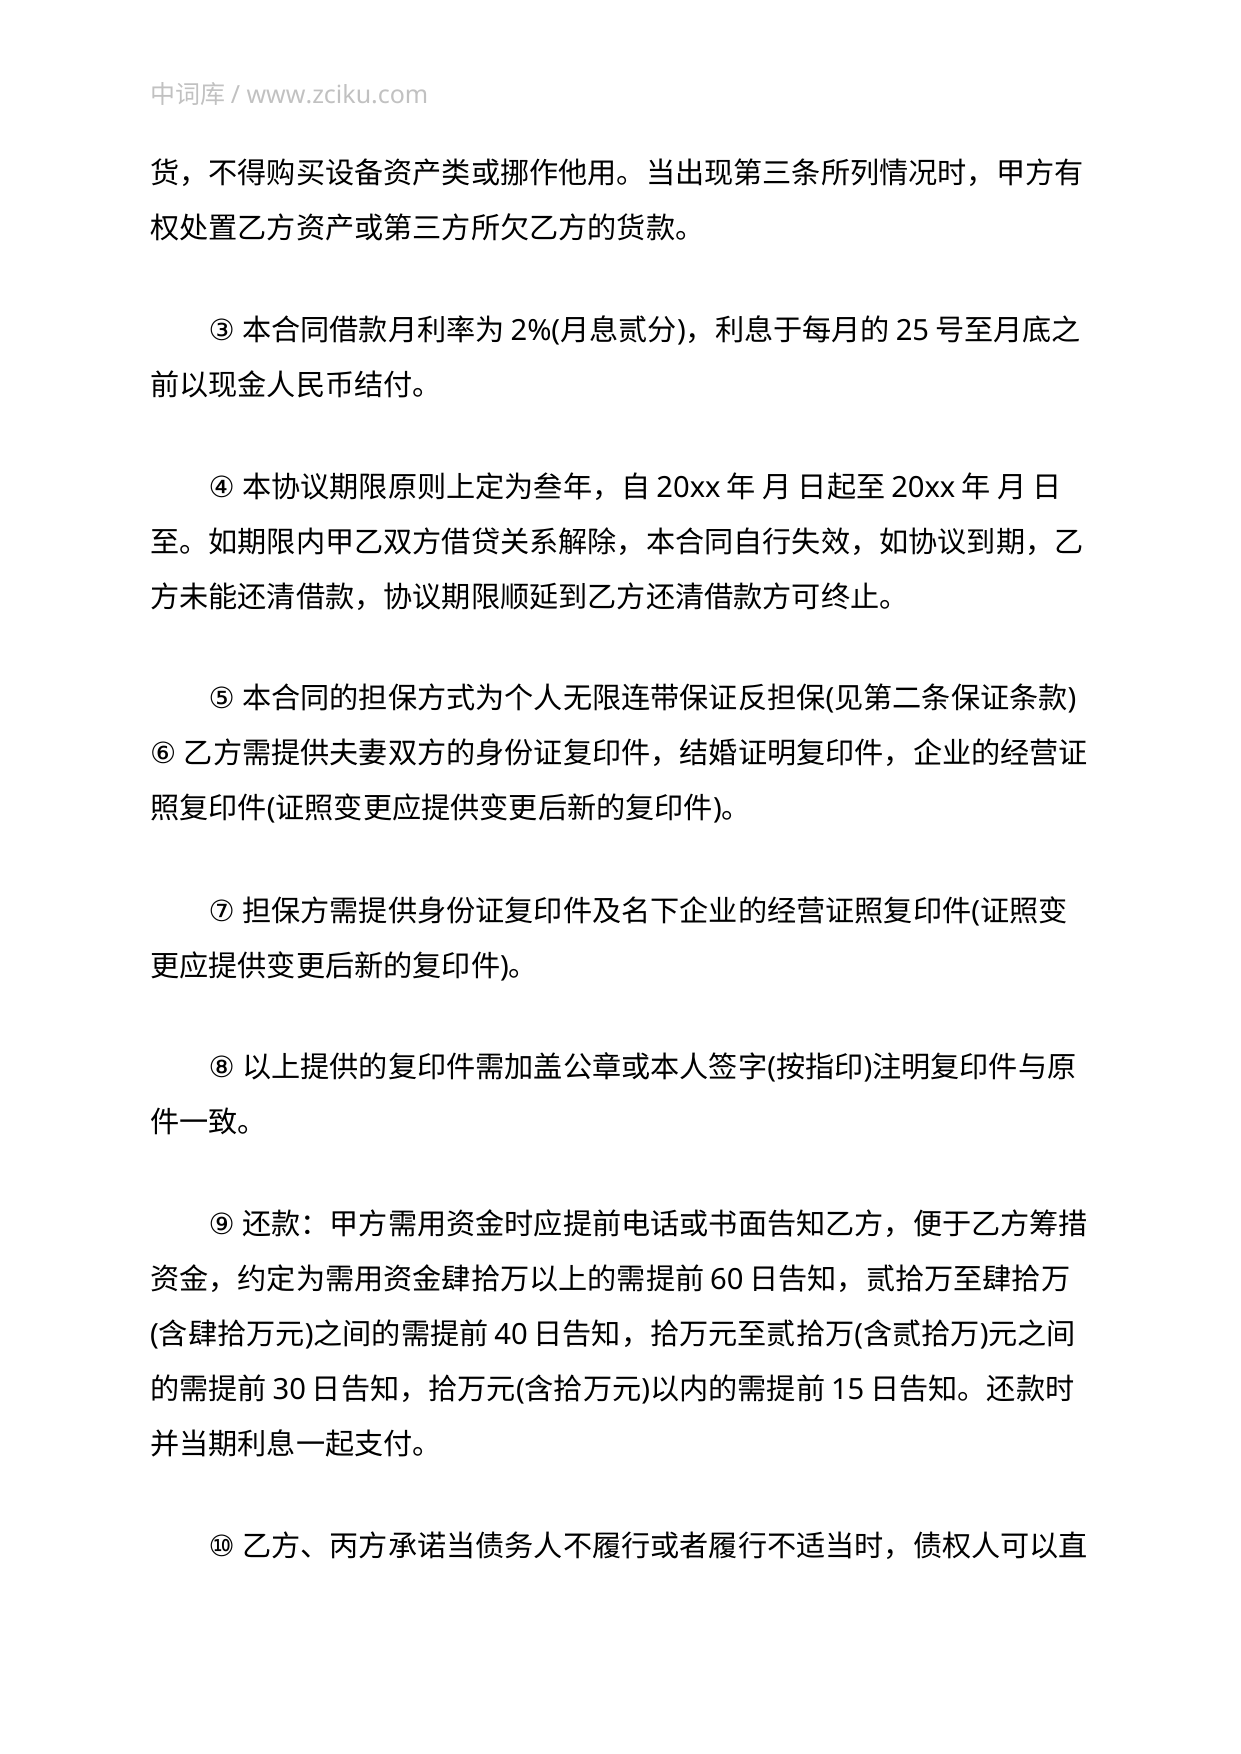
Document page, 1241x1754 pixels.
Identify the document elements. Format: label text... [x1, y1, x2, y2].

text ③ 本合同借款月利率为2%(月息贰分)，利息于每月的25号至月底之前以现金人民币结付。 [150, 307, 1090, 404]
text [150, 150, 1090, 247]
text ⑦ 担保方需提供身份证复印件及名下企业的经营证照复印件(证照变更应提供变更后新的复印件)。 [150, 887, 1090, 984]
text ⑧ 以上提供的复印件需加盖公章或本人签字(按指印)注明复印件与原件一致。 [150, 1044, 1090, 1141]
text ⑤ 本合同的担保方式为个人无限连带保证反担保(见第二条保证条款) ⑥ 乙方需提供夫妻双方的身份证复印件，结婚证明复印件，企业的经营证照复印件(证照变更应提供变更后新的复印件)。 [150, 675, 1090, 827]
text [150, 1523, 1090, 1565]
text ⑨ 还款：甲方需用资金时应提前电话或书面告知乙方，便于乙方筹措资金，约定为需用资金肆拾万以上的需提前60日告知，贰拾万至肆拾万(含肆拾万元)之间的需提前40日告知，拾万元至贰拾万(含贰拾万)元之间的需提前30日告知，拾万元(含拾万元)以内的需提前15日告知。还款时并当期利息一起支付。 [150, 1201, 1090, 1463]
text ④ 本协议期限原则上定为叁年，自20xx年 月 日起至20xx年 月 日至。如期限内甲乙双方借贷关系解除，本合同自行失效，如协议到期，乙方未能还清借款，协议期限顺延到乙方还清借款方可终止。 [150, 463, 1090, 616]
